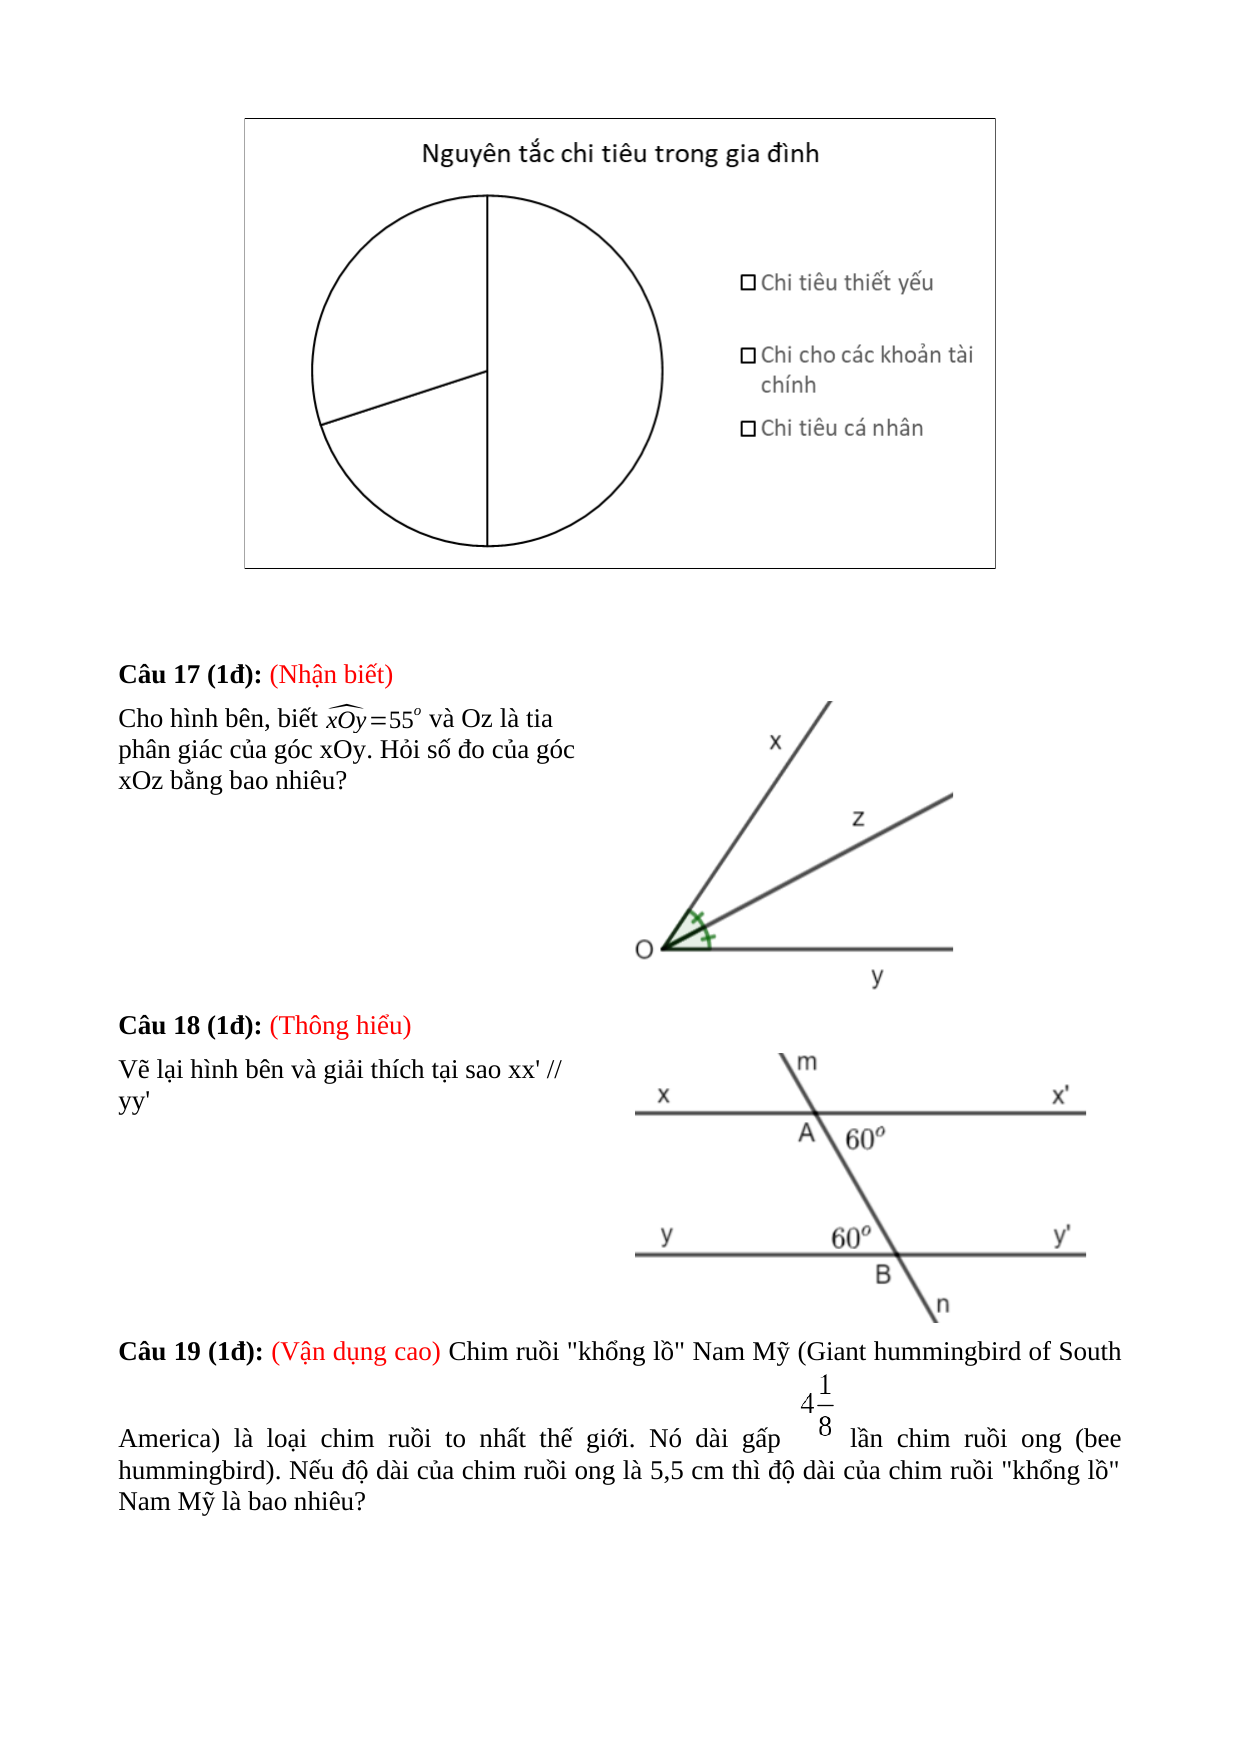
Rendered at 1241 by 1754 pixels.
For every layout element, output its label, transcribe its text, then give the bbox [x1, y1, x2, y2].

table_header [589, 1047, 1133, 1329]
table_header Vẽ lại hình bên và giải thích tại sao xx' // yy' [107, 1047, 589, 1329]
picture [244, 118, 996, 569]
text Câu 17 (1đ): (Nhận biết) [118, 658, 1122, 689]
text Câu 18 (1đ): (Thông hiểu) [118, 1009, 1122, 1041]
table_header Cho hình bên, biết và Oz là tia phân giác của góc xOy. Hỏi số đo của góc xOz bằng bao nhiêu? [107, 696, 602, 1003]
text Câu 19 (1đ): (Vận dụng cao) Chim ruồi "khổng lồ" Nam Mỹ (Giant hummingbird of South America) là loại chim ruồi to nhất thế giới. Nó dài gấp lần chim ruồi ong (bee hummingbird). Nếu độ dài của chim ruồi ong là 5,5 cm thì độ dài của chim ruồi "khổng lồ" Nam Mỹ là bao nhiêu? [118, 1336, 1122, 1516]
table_header [602, 696, 1133, 1003]
